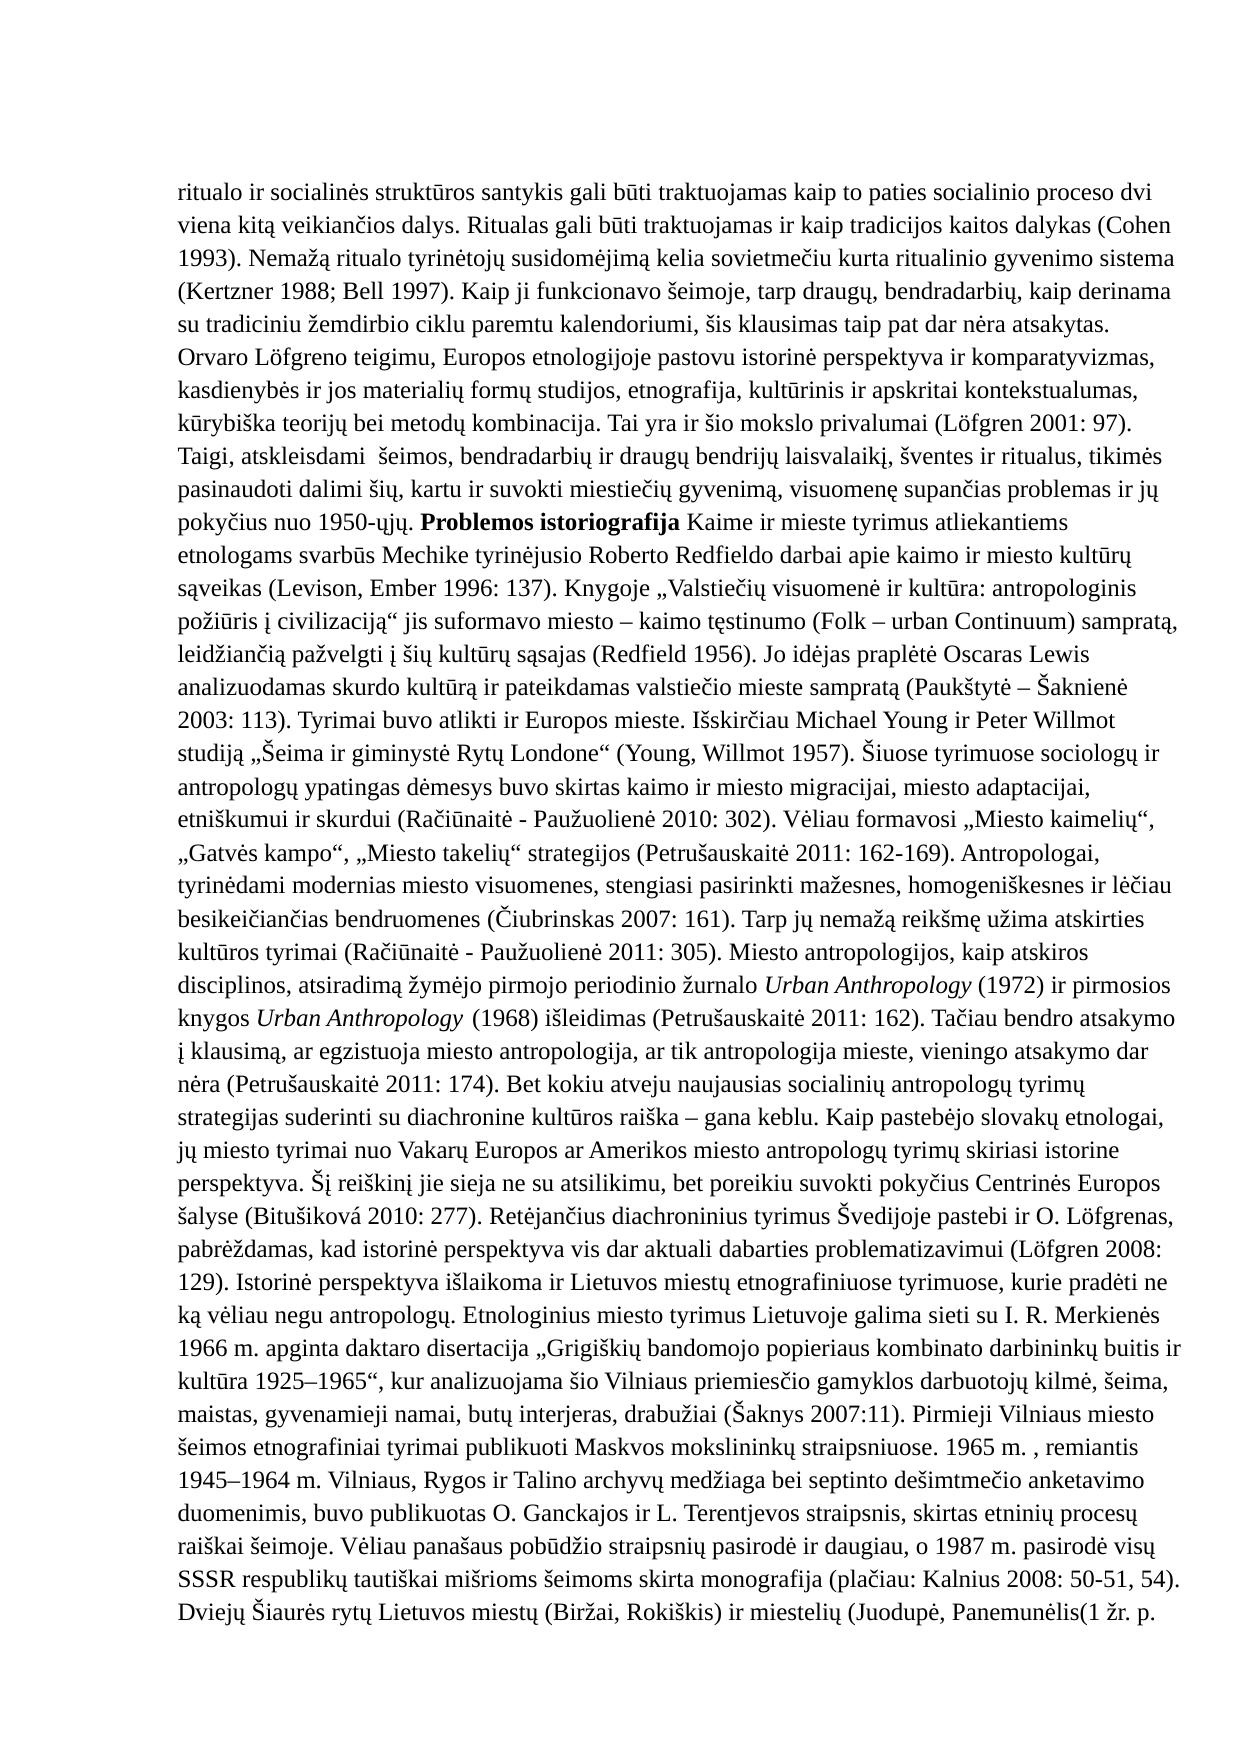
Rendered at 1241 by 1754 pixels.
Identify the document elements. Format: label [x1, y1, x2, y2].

text [177, 177, 1181, 1626]
